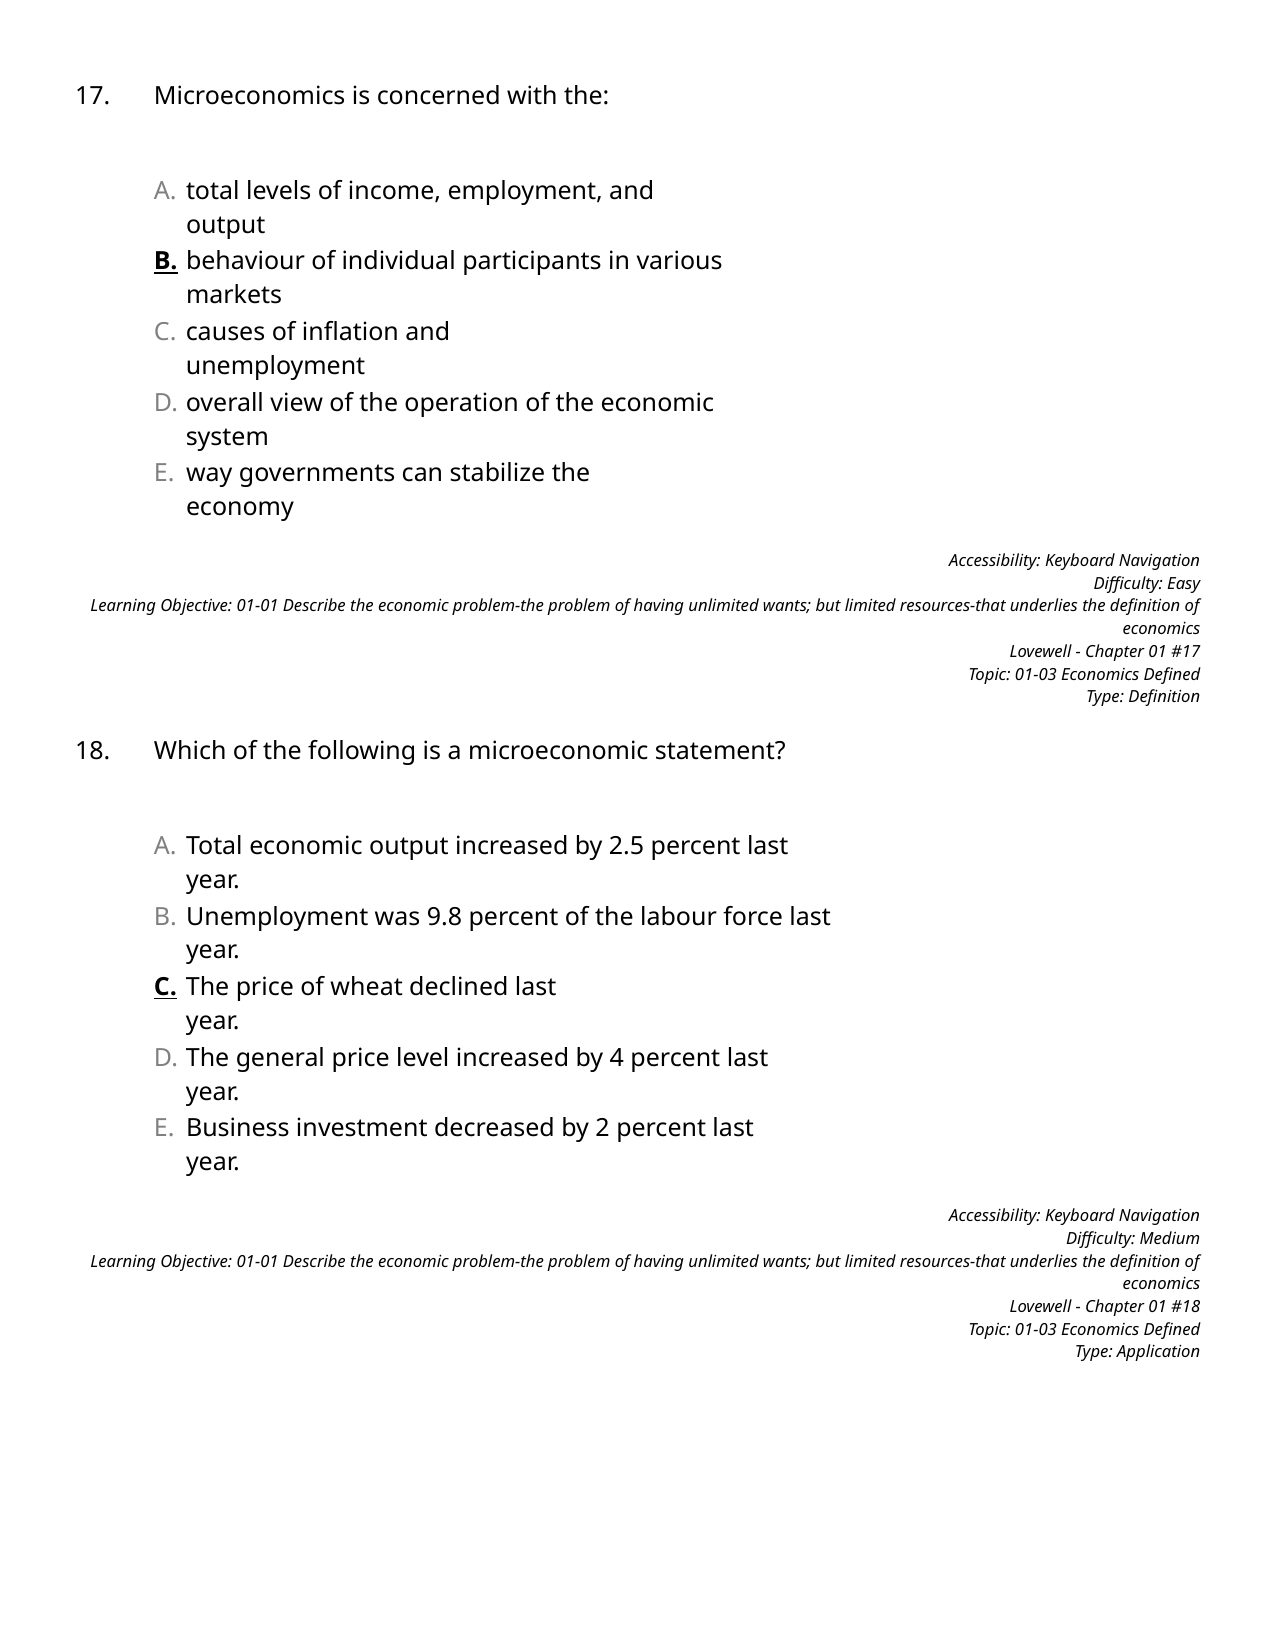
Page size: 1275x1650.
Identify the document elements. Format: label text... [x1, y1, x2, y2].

table_header Which of the following is a microeconomic statement? [154, 733, 1200, 1178]
table_header 17. [75, 78, 154, 523]
table_header 18. [75, 733, 154, 1178]
table_header Microeconomics is concerned with the: [154, 78, 1200, 523]
table_header Accessibility: Keyboard Navigation Difficulty: Easy Learning Objective: 01-01 Describe the economic problem-the problem of having unlimited wants; but limited resources-that underlies the definition of economics Lovewell - Chapter 01 #17 Topic: 01-03 Economics Defined Type: Definition [75, 549, 1200, 730]
table_header Accessibility: Keyboard Navigation Difficulty: Medium Learning Objective: 01-01 Describe the economic problem-the problem of having unlimited wants; but limited resources-that underlies the definition of economics Lovewell - Chapter 01 #18 Topic: 01-03 Economics Defined Type: Application [75, 1204, 1200, 1385]
